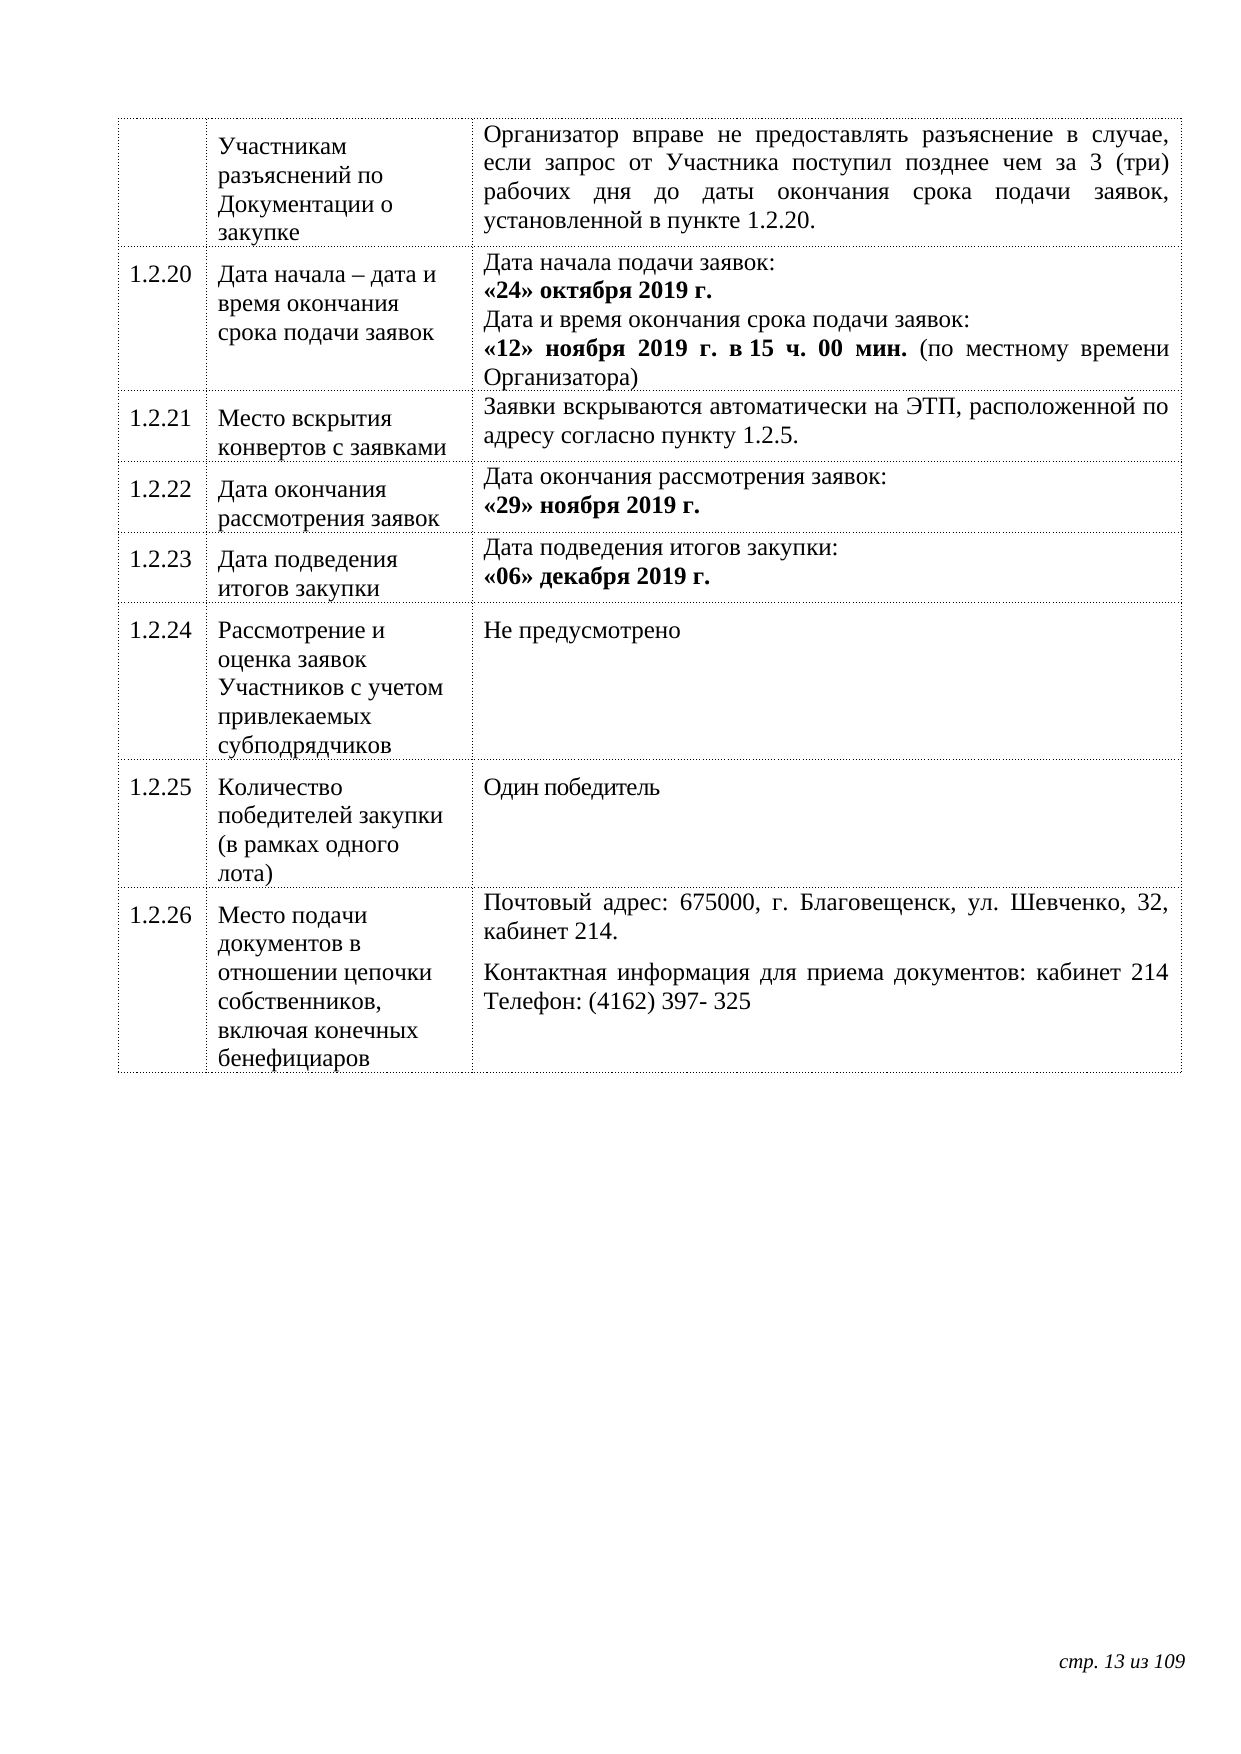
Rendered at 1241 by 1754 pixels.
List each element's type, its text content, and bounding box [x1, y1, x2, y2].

table_cell Дата окончания рассмотрения заявок [206, 461, 472, 531]
table_cell [118, 531, 206, 602]
table_cell Дата окончания рассмотрения заявок: «29» ноября 2019 г. [472, 461, 1181, 531]
table_cell [118, 390, 206, 461]
table_cell [118, 461, 206, 531]
table_cell Не предусмотрено [472, 602, 1181, 759]
table_cell Количество победителей закупки (в рамках одного лота) [206, 759, 472, 887]
table_cell Почтовый адрес: 675000, г. Благовещенск, ул. Шевченко, 32, кабинет 214. Контактная информация для приема документов: кабинет 214 Телефон: (4162) 397- 325 [472, 887, 1181, 1072]
table_cell [118, 759, 206, 887]
table_cell Рассмотрение и оценка заявок Участников с учетом привлекаемых субподрядчиков [206, 602, 472, 759]
table_cell Дата начала подачи заявок: «24» октября 2019 г. Дата и время окончания срока подачи заявок: «12» ноября 2019 г. в 15 ч. 00 мин. (по местному времени Организатора) [472, 246, 1181, 390]
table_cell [472, 118, 1181, 246]
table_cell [206, 118, 472, 246]
table_cell Дата начала – дата и время окончания срока подачи заявок [206, 246, 472, 390]
table_cell Дата подведения итогов закупки: «06» декабря 2019 г. [472, 531, 1181, 602]
table_cell Место вскрытия конвертов с заявками [206, 390, 472, 461]
table_cell Дата подведения итогов закупки [206, 531, 472, 602]
table_cell [118, 118, 206, 246]
table_cell [118, 602, 206, 759]
table_cell [118, 887, 206, 1072]
table_cell Место подачи документов в отношении цепочки собственников, включая конечных бенефициаров [206, 887, 472, 1072]
table_cell Один победитель [472, 759, 1181, 887]
table_cell [118, 246, 206, 390]
table_cell Заявки вскрываются автоматически на ЭТП, расположенной по адресу согласно пункту 1.2.5. [472, 390, 1181, 461]
